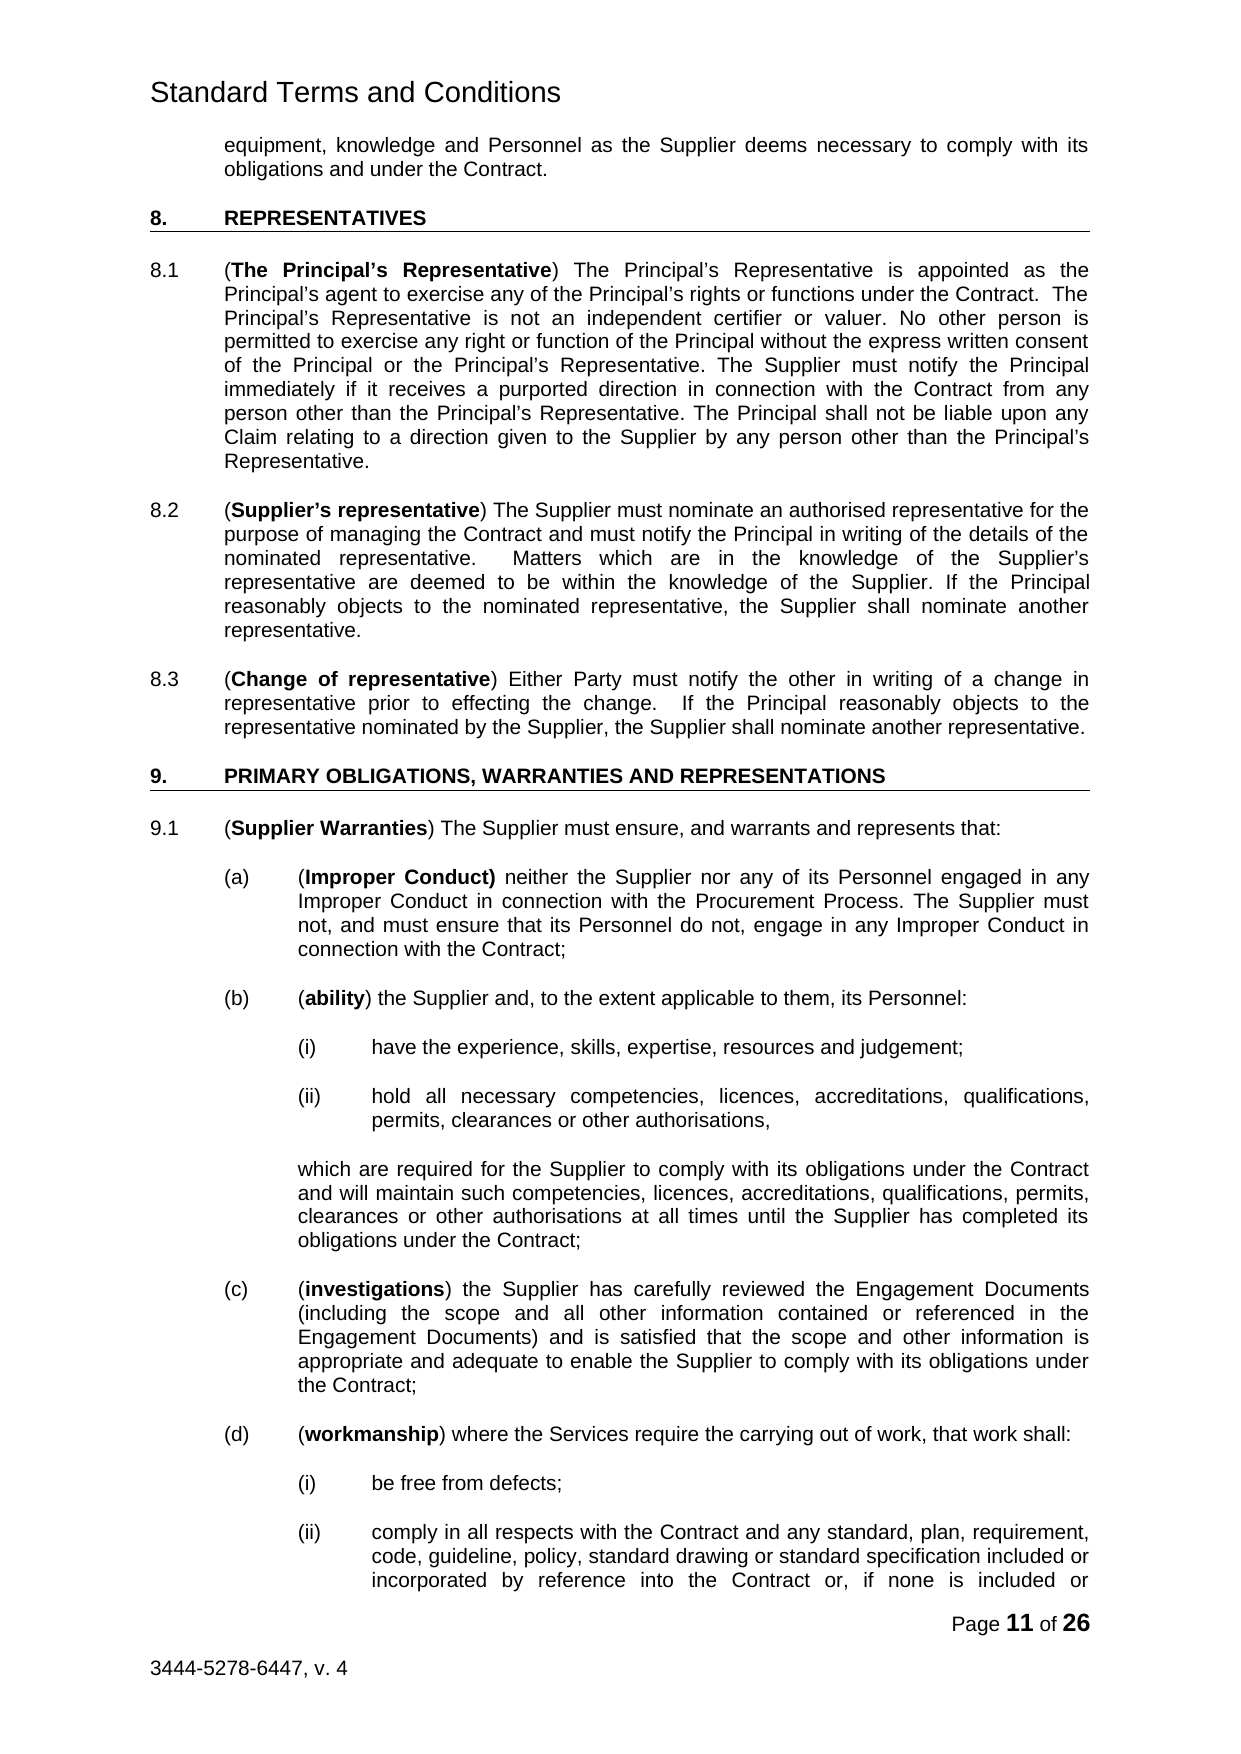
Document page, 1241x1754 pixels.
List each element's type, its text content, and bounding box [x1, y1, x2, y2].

text be free from defects; [298, 1471, 1090, 1495]
text (Supplier Warranties) The Supplier must ensure, and warrants and represents that: [150, 816, 1090, 840]
text (Supplier’s representative) The Supplier must nominate an authorised representative for the purpose of managing the Contract and must notify the Principal in writing of the details of the nominated representative. Matters which are in the knowledge of the Supplier’s representative are deemed to be within the knowledge of the Supplier. If the Principal reasonably objects to the nominated representative, the Supplier shall nominate another representative. [150, 498, 1090, 642]
text (investigations) the Supplier has carefully reviewed the Engagement Documents (including the scope and all other information contained or referenced in the Engagement Documents) and is satisfied that the scope and other information is appropriate and adequate to enable the Supplier to comply with its obligations under the Contract; [224, 1277, 1090, 1397]
text (Improper Conduct) neither the Supplier nor any of its Personnel engaged in any Improper Conduct in connection with the Procurement Process. The Supplier must not, and must ensure that its Personnel do not, engage in any Improper Conduct in connection with the Contract; [224, 865, 1090, 961]
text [150, 132, 1090, 180]
text (ability) the Supplier and, to the extent applicable to them, its Personnel: [224, 986, 1090, 1009]
text hold all necessary competencies, licences, accreditations, qualifications, permits, clearances or other authorisations, [298, 1083, 1090, 1131]
text representatives [150, 205, 1090, 231]
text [298, 1520, 1090, 1592]
text (Change of representative) Either Party must notify the other in writing of a change in representative prior to effecting the change. If the Principal reasonably objects to the representative nominated by the Supplier, the Supplier shall nominate another representative. [150, 667, 1090, 739]
text primary obligations, warranties and representations [150, 764, 1090, 790]
text (The Principal’s Representative) The Principal’s Representative is appointed as the Principal’s agent to exercise any of the Principal’s rights or functions under the Contract. The Principal’s Representative is not an independent certifier or valuer. No other person is permitted to exercise any right or function of the Principal without the express written consent of the Principal or the Principal’s Representative. The Supplier must notify the Principal immediately if it receives a purported direction in connection with the Contract from any person other than the Principal’s Representative. The Principal shall not be liable upon any Claim relating to a direction given to the Supplier by any person other than the Principal’s Representative. [150, 257, 1090, 473]
text have the experience, skills, expertise, resources and judgement; [298, 1034, 1090, 1058]
list which are required for the Supplier to comply with its obligations under the Contract and will maintain such competencies, licences, accreditations, qualifications, permits, clearances or other authorisations at all times until the Supplier has completed its obligations under the Contract; [298, 1156, 1090, 1252]
text (workmanship) where the Services require the carrying out of work, that work shall: [224, 1422, 1090, 1446]
